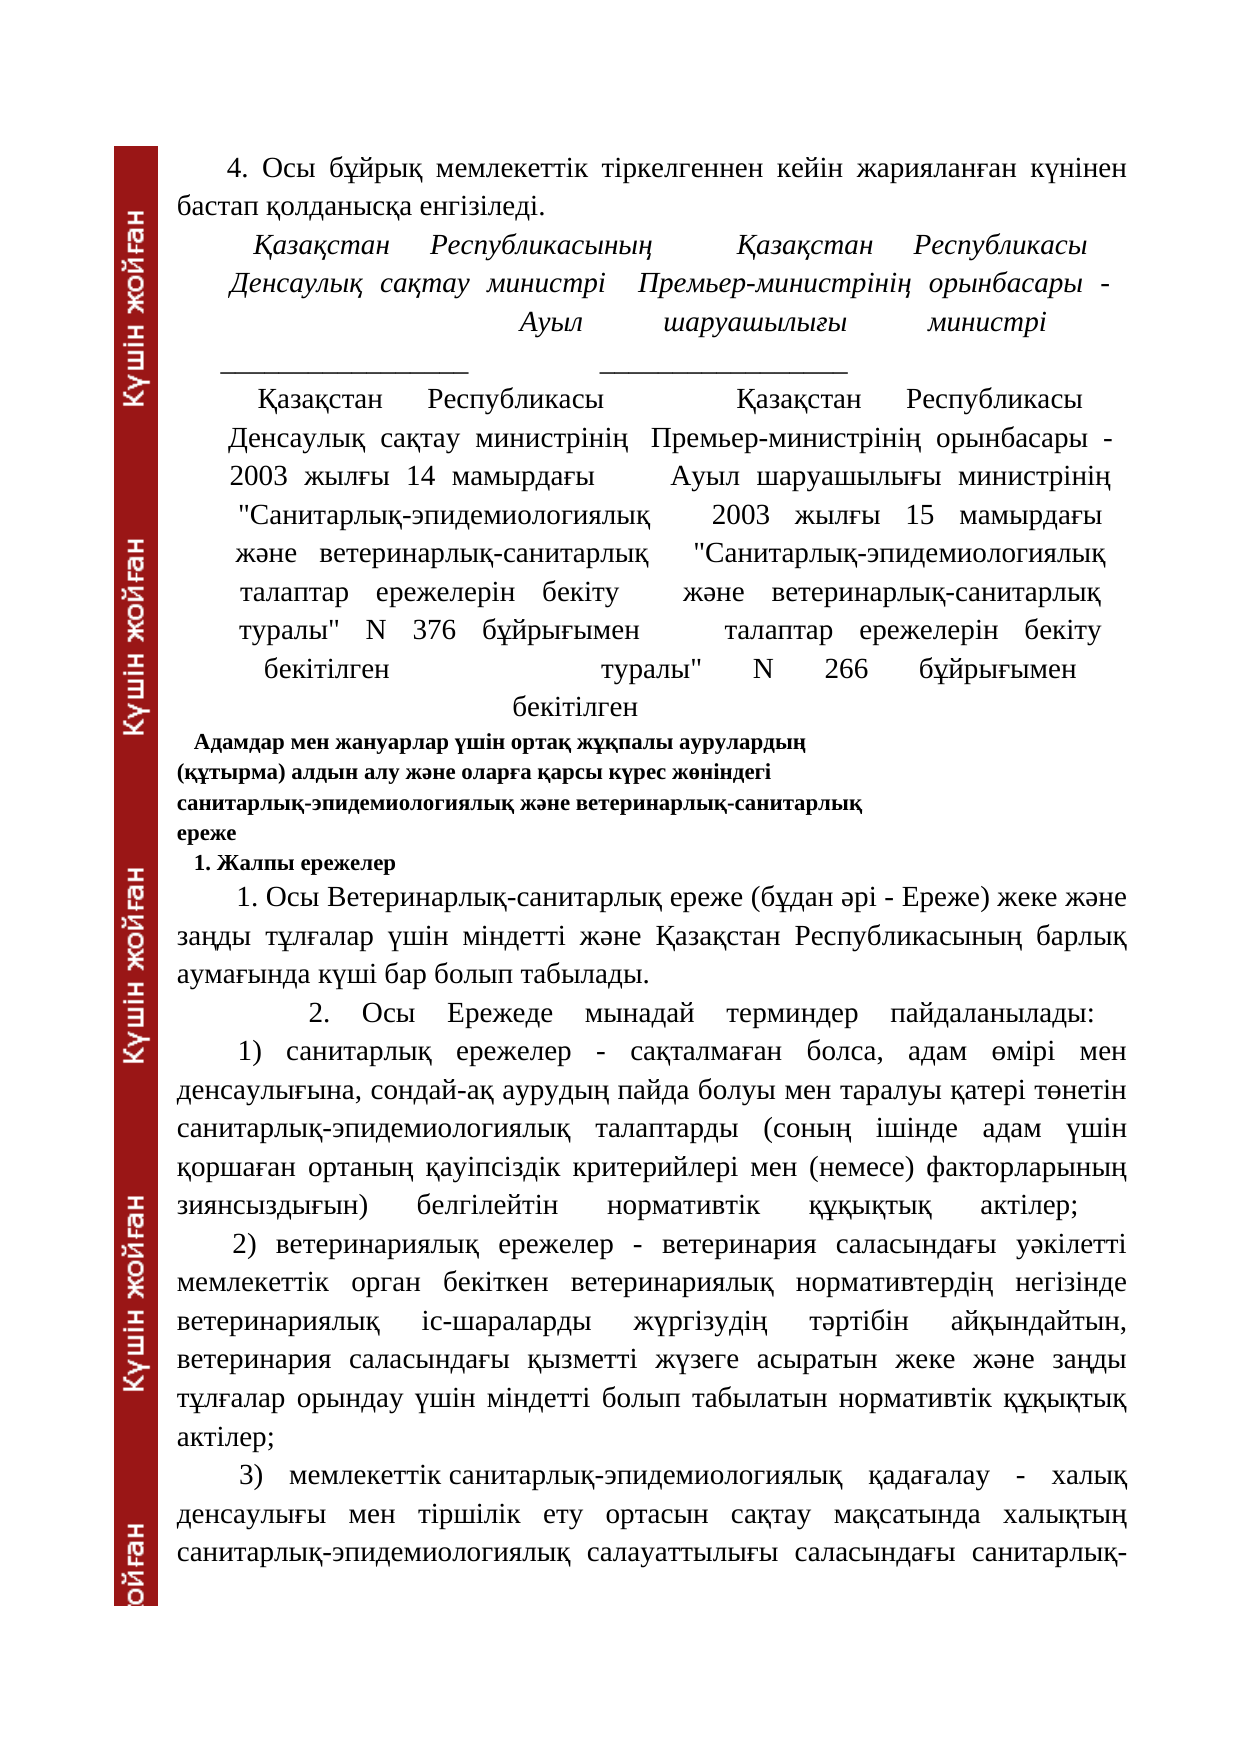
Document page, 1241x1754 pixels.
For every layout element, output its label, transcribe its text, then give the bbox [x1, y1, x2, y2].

picture [114, 875, 158, 879]
text Қазақстан Республикасының Қазақстан Республикасы Денсаулық сақтау министрі Премьер-министрінің орынбасары - Ауыл шаруашылығы министрі _________________ _________________ [112, 227, 1128, 376]
picture [114, 376, 158, 381]
text Қазақстан Республикасы Қазақстан Республикасы Денсаулық сақтау министрінің Премьер-министрінің орынбасары - 2003 жылғы 14 мамырдағы Ауыл шаруашылығы министрінің "Санитарлық-эпидемиологиялық 2003 жылғы 15 мамырдағы және ветеринарлық-санитарлық "Санитарлық-эпидемиологиялық талаптар ережелерін бекіту және ветеринарлық-санитарлық туралы" N 376 бұйрығымен талаптар ережелерін бекіту бекітілген туралы" N 266 бұйрығымен бекітілген [112, 381, 1128, 723]
picture [114, 1568, 158, 1606]
picture [114, 723, 158, 728]
picture [114, 146, 158, 150]
picture [114, 845, 158, 849]
text 1. Осы Ветеринарлық-санитарлық ереже (бұдан әрі - Ереже) жеке және заңды тұлғалар үшін міндетті және Қазақстан Республикасының барлық аумағында күші бар болып табылады. [112, 879, 1128, 990]
picture [114, 222, 158, 227]
text Адамдар мен жануарлар үшін ортақ жұқпалы аурулардың (құтырма) алдын алу және оларға қарсы күрес жөніндегі санитарлық-эпидемиологиялық және ветеринарлық-санитарлық ереже [112, 728, 1128, 845]
text 1. Жалпы ережелер [112, 849, 1128, 875]
picture [114, 990, 158, 995]
